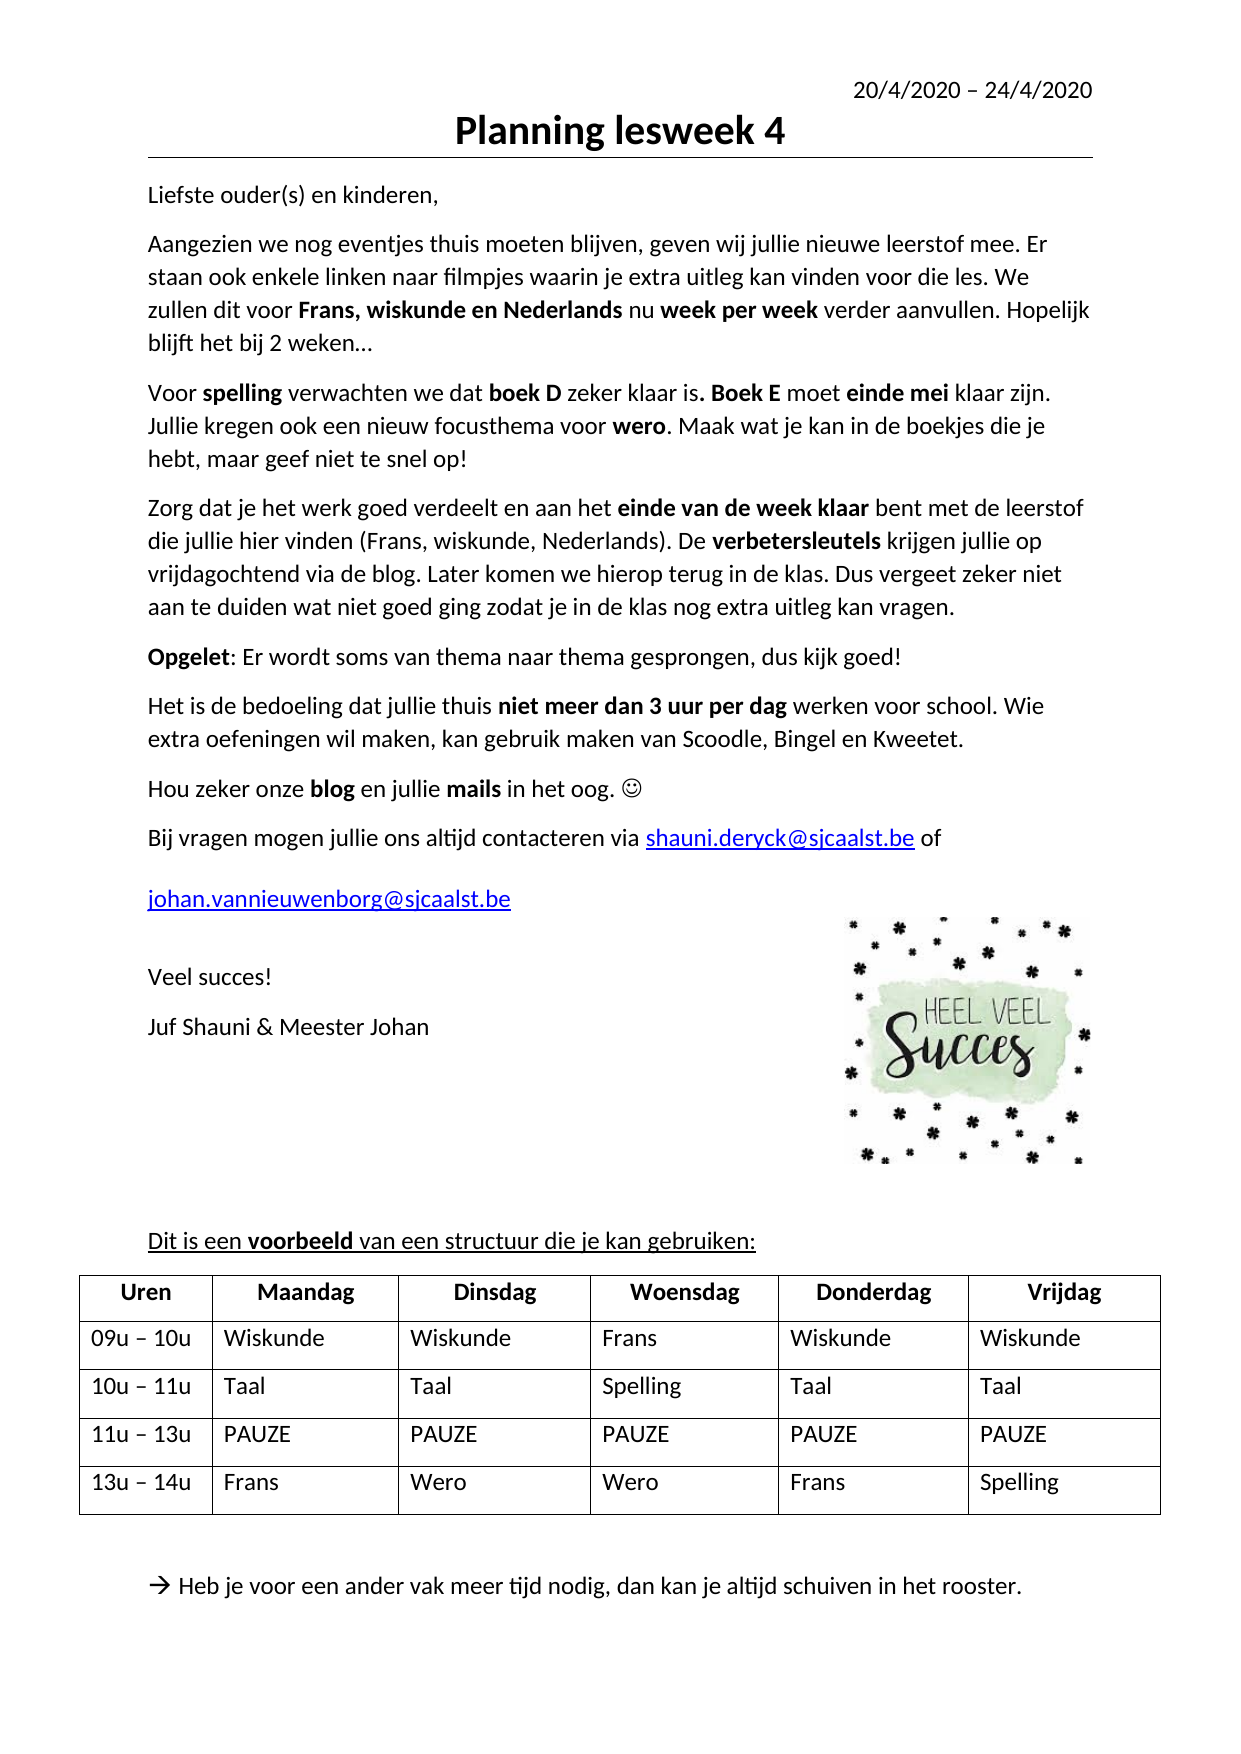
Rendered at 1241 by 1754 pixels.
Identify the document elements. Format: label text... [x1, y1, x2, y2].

text Hou zeker onze blog en jullie mails in het oog. [148, 773, 1093, 803]
table_cell Spelling [969, 1467, 1160, 1514]
table_cell 09u – 10u [80, 1322, 212, 1369]
table_cell PAUZE [399, 1419, 590, 1466]
table_cell Frans [591, 1322, 778, 1369]
text Planning lesweek 4 [148, 104, 1093, 157]
table_cell Wiskunde [779, 1322, 968, 1369]
text Zorg dat je het werk goed verdeelt en aan het einde van de week klaar bent met de leerstof die jullie hier vinden (Frans, wiskunde, Nederlands). De verbetersleutels krijgen jullie op vrijdagochtend via de blog. Later komen we hierop terug in de klas. Dus vergeet zeker niet aan te duiden wat niet goed ging zodat je in de klas nog extra uitleg kan vragen. [148, 492, 1093, 622]
text Opgelet: Er wordt soms van thema naar thema gesprongen, dus kijk goed! [148, 641, 1093, 671]
table_cell 13u – 14u [80, 1467, 212, 1514]
table_cell PAUZE [969, 1419, 1160, 1466]
table_cell PAUZE [591, 1419, 778, 1466]
table_cell Spelling [591, 1370, 778, 1417]
text Liefste ouder(s) en kinderen, [148, 179, 1093, 209]
table_cell Taal [779, 1370, 968, 1417]
table_cell Frans [213, 1467, 398, 1514]
table_header Woensdag [591, 1276, 778, 1321]
text Heb je voor een ander vak meer tijd nodig, dan kan je altijd schuiven in het rooster. [148, 1570, 1093, 1600]
table_cell 11u – 13u [80, 1419, 212, 1466]
table_header Maandag [213, 1276, 398, 1321]
text Aangezien we nog eventjes thuis moeten blijven, geven wij jullie nieuwe leerstof mee. Er staan ook enkele linken naar filmpjes waarin je extra uitleg kan vinden voor die les. We zullen dit voor Frans, wiskunde en Nederlands nu week per week verder aanvullen. Hopelijk blijft het bij 2 weken… [148, 228, 1093, 358]
text Voor spelling verwachten we dat boek D zeker klaar is. Boek E moet einde mei klaar zijn. Jullie kregen ook een nieuw focusthema voor wero. Maak wat je kan in de boekjes die je hebt, maar geef niet te snel op! [148, 377, 1093, 473]
table_cell Frans [779, 1467, 968, 1514]
table_cell Wero [591, 1467, 778, 1514]
text Bij vragen mogen jullie ons altijd contacteren via shauni.deryck@sjcaalst.be of johan.vannieuwenborg@sjcaalst.be [148, 822, 1122, 914]
table_header Uren [80, 1276, 212, 1321]
picture [844, 917, 1091, 1164]
table_cell Taal [399, 1370, 590, 1417]
table_cell Wero [399, 1467, 590, 1514]
table_header Dinsdag [399, 1276, 590, 1321]
table_cell Wiskunde [969, 1322, 1160, 1369]
text Het is de bedoeling dat jullie thuis niet meer dan 3 uur per dag werken voor school. Wie extra oefeningen wil maken, kan gebruik maken van Scoodle, Bingel en Kweetet. [148, 690, 1093, 754]
text Veel succes! [148, 961, 844, 992]
text Dit is een voorbeeld van een structuur die je kan gebruiken: [148, 1226, 1093, 1256]
table_header Vrijdag [969, 1276, 1160, 1321]
table_cell 10u – 11u [80, 1370, 212, 1417]
table_cell PAUZE [779, 1419, 968, 1466]
table_cell Wiskunde [399, 1322, 590, 1369]
text Juf Shauni & Meester Johan [148, 1011, 844, 1041]
table_cell Wiskunde [213, 1322, 398, 1369]
table_cell Taal [213, 1370, 398, 1417]
table_header Donderdag [779, 1276, 968, 1321]
table_cell Taal [969, 1370, 1160, 1417]
table_cell PAUZE [213, 1419, 398, 1466]
